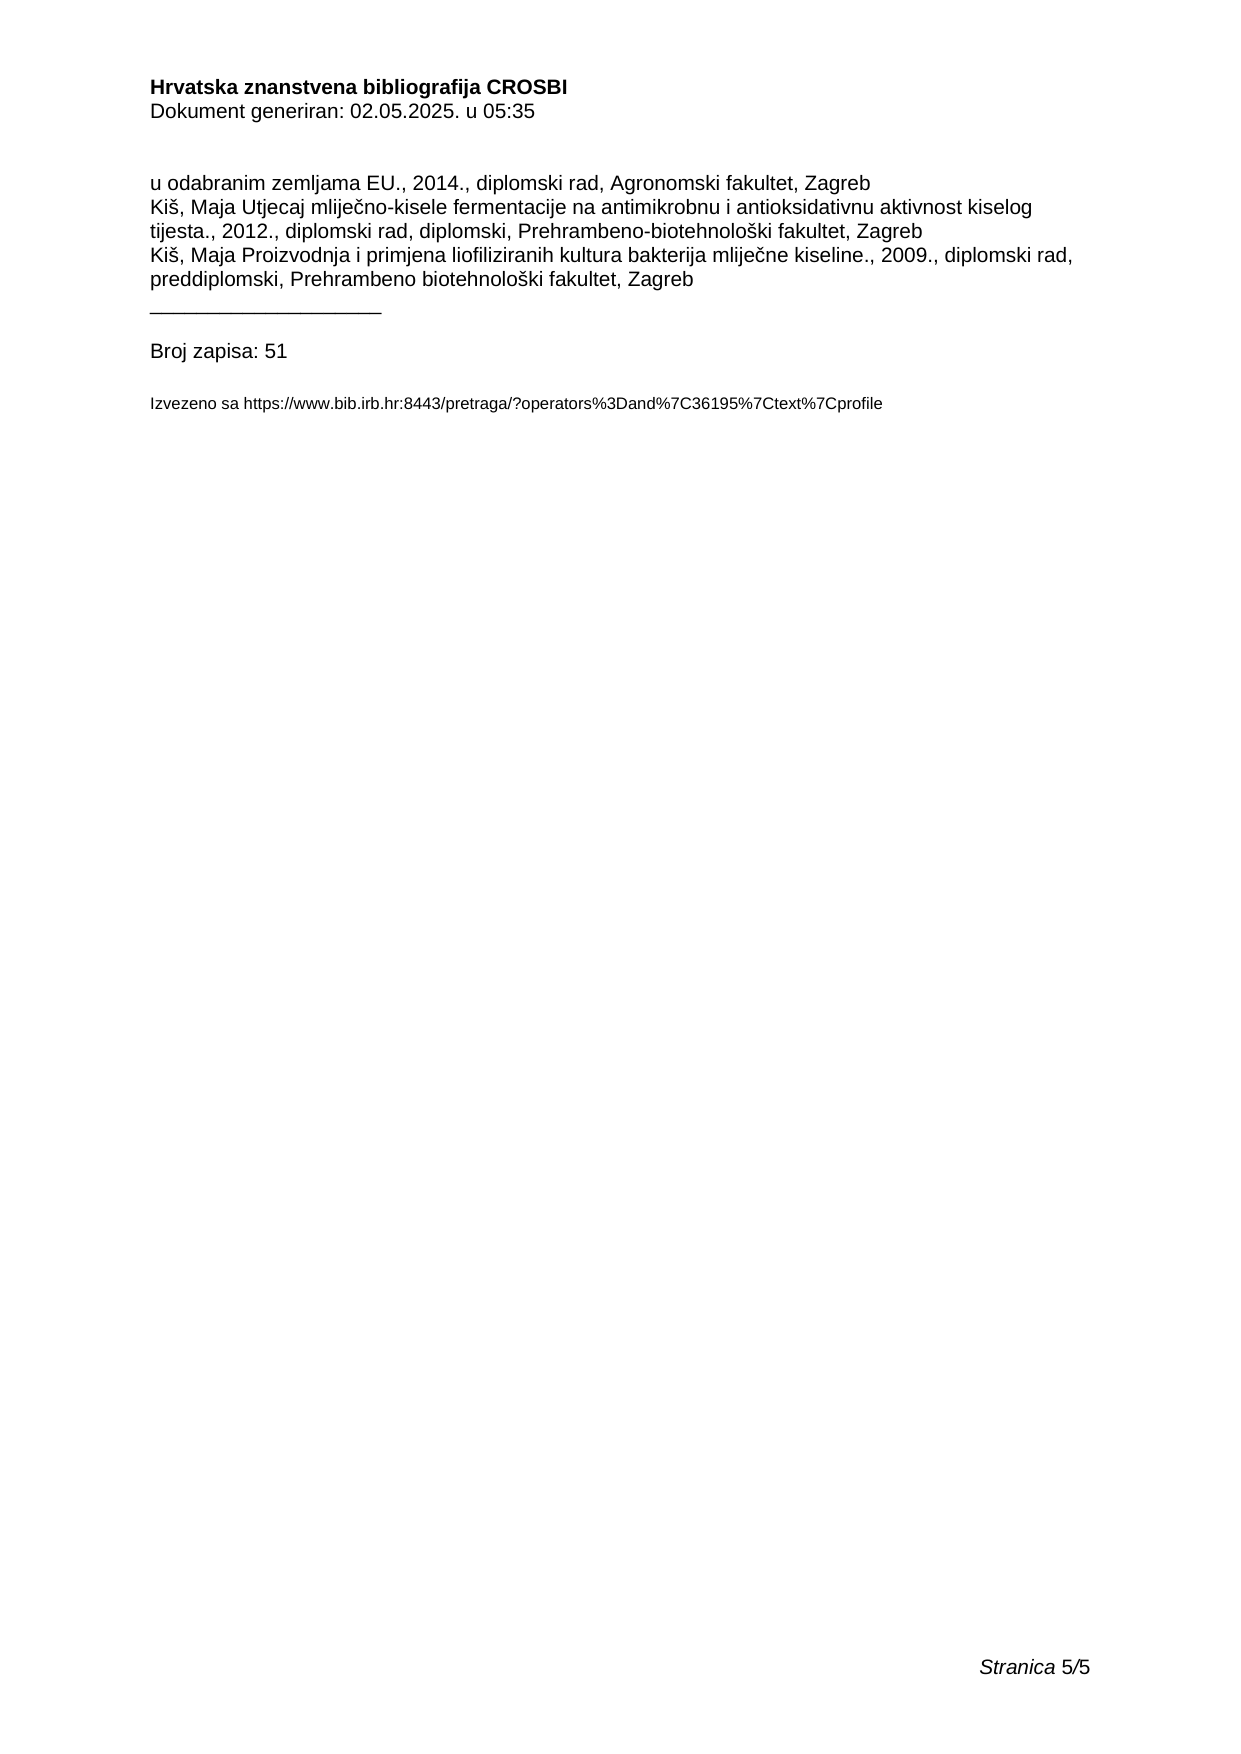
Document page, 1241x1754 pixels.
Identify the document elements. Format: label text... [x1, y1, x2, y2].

text Broj zapisa: 51 [150, 339, 1090, 363]
text Kiš, Maja [150, 243, 1090, 291]
text Kiš, Maja [150, 195, 1090, 243]
text Izvezeno sa https://www.bib.irb.hr:8443/pretraga/?operators%3Dand%7C36195%7Ctext%7Cprofile [150, 394, 1090, 413]
text ____________________ [150, 291, 1090, 315]
text Kiš, Maja [150, 171, 1090, 195]
